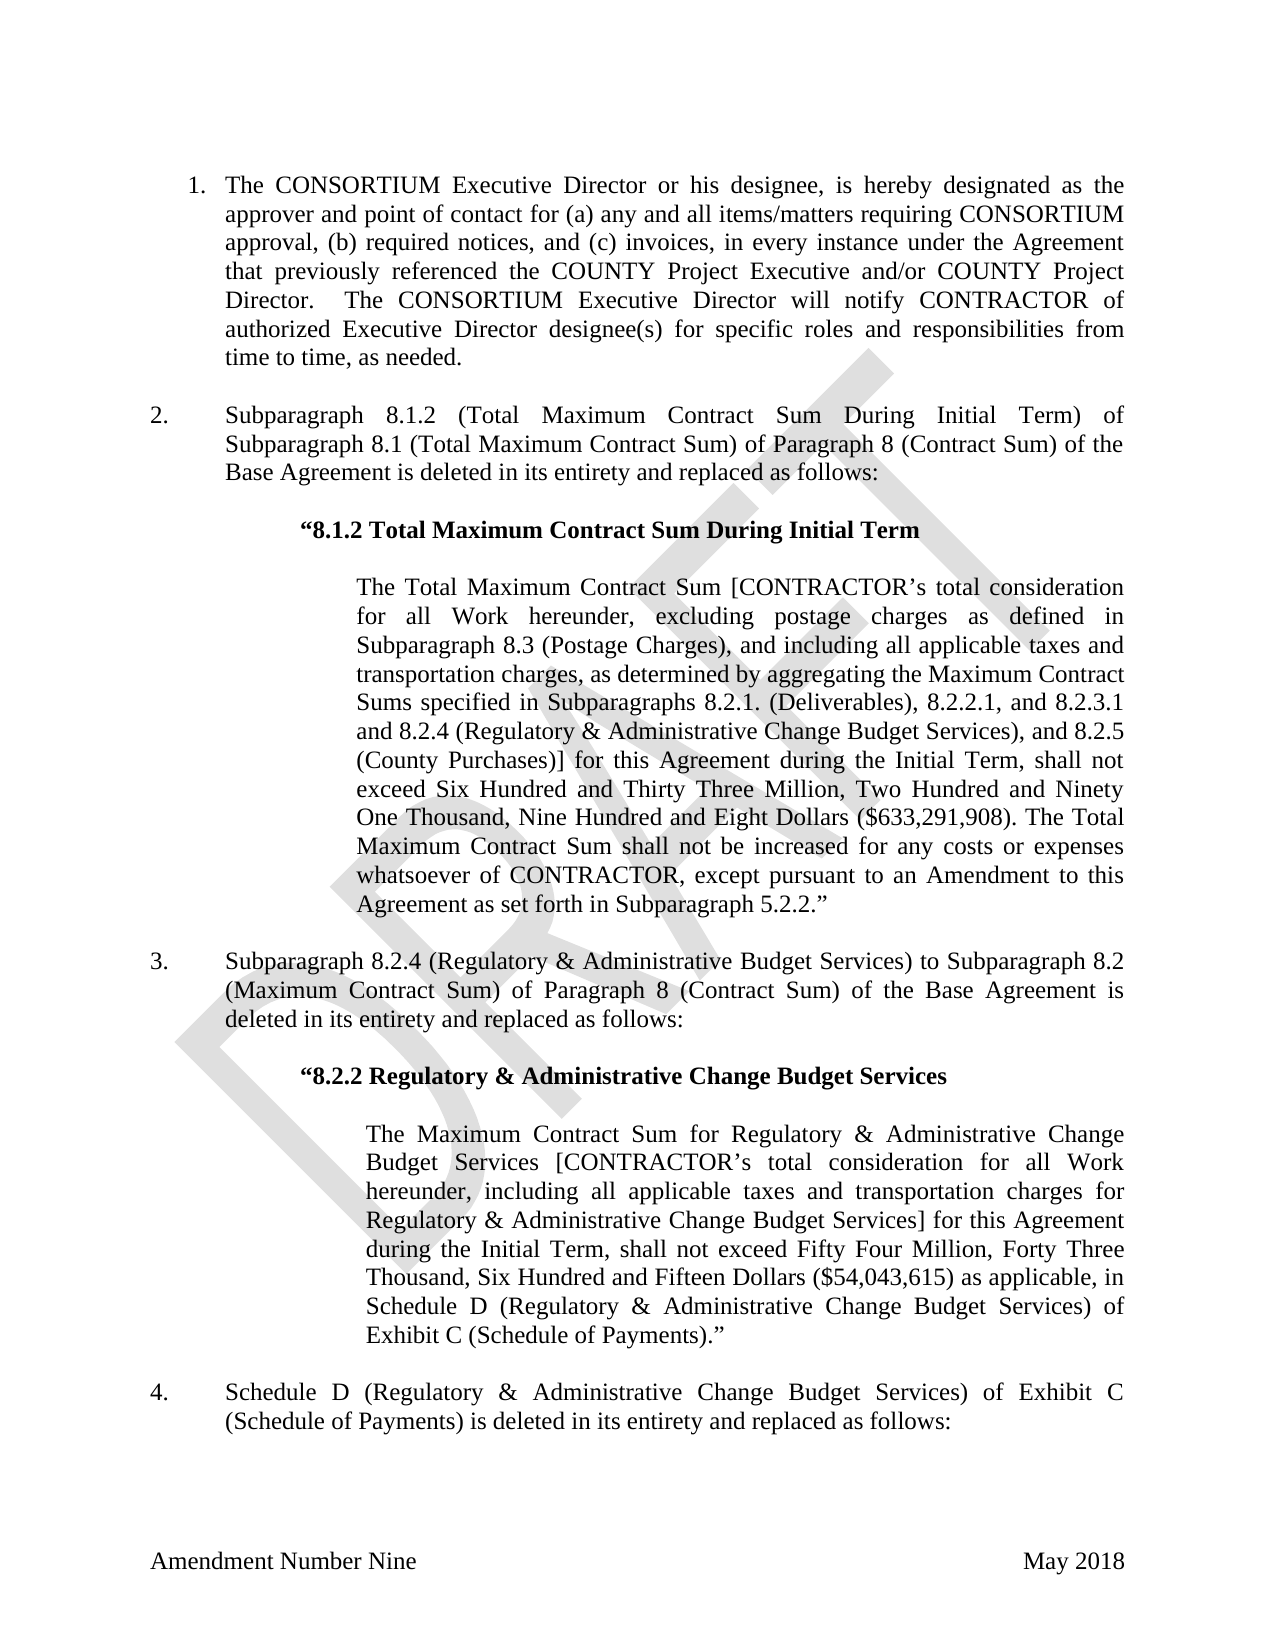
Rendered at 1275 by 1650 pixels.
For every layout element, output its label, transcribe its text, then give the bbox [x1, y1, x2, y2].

list Subparagraph 8.2.4 (Regulatory & Administrative Budget Services) to Subparagraph 8.2 (Maximum Contract Sum) of Paragraph 8 (Contract Sum) of the Base Agreement is deleted in its entirety and replaced as follows: [150, 946, 1125, 1032]
list Schedule D (Regulatory & Administrative Change Budget Services) of Exhibit C (Schedule of Payments) is deleted in its entirety and replaced as follows: [150, 1377, 1125, 1435]
text “8.2.2 Regulatory & Administrative Change Budget Services [225, 1061, 1125, 1090]
list Subparagraph 8.1.2 (Total Maximum Contract Sum During Initial Term) of Subparagraph 8.1 (Total Maximum Contract Sum) of Paragraph 8 (Contract Sum) of the Base Agreement is deleted in its entirety and replaced as follows: [150, 400, 1125, 486]
list The Maximum Contract Sum for Regulatory & Administrative Change Budget Services [CONTRACTOR’s total consideration for all Work hereunder, including all applicable taxes and transportation charges for Regulatory & Administrative Change Budget Services] for this Agreement during the Initial Term, shall not exceed Fifty Four Million, Forty Three Thousand, Six Hundred and Fifteen Dollars ($54,043,615) as applicable, in Schedule D (Regulatory & Administrative Change Budget Services) of Exhibit C (Schedule of Payments).” [366, 1119, 1125, 1349]
text “8.1.2 Total Maximum Contract Sum During Initial Term [225, 515, 1125, 544]
text The Total Maximum Contract Sum [CONTRACTOR’s total consideration for all Work hereunder, excluding postage charges as defined in Subparagraph 8.3 (Postage Charges), and including all applicable taxes and transportation charges, as determined by aggregating the Maximum Contract Sums specified in Subparagraphs 8.2.1. (Deliverables), 8.2.2.1, and 8.2.3.1 and 8.2.4 (Regulatory & Administrative Change Budget Services), and 8.2.5 (County Purchases)] for this Agreement during the Initial Term, shall not exceed Six Hundred and Thirty Three Million, Two Hundred and Ninety One Thousand, Nine Hundred and Eight Dollars ($633,291,908). The Total Maximum Contract Sum shall not be increased for any costs or expenses whatsoever of CONTRACTOR, except pursuant to an Amendment to this Agreement as set forth in Subparagraph 5.2.2.” [356, 572, 1125, 917]
list The CONSORTIUM Executive Director or his designee, is hereby designated as the approver and point of contact for (a) any and all items/matters requiring CONSORTIUM approval, (b) required notices, and (c) invoices, in every instance under the Agreement that previously referenced the COUNTY Project Executive and/or COUNTY Project Director. The CONSORTIUM Executive Director will notify CONTRACTOR of authorized Executive Director designee(s) for specific roles and responsibilities from time to time, as needed. [187, 170, 1125, 371]
